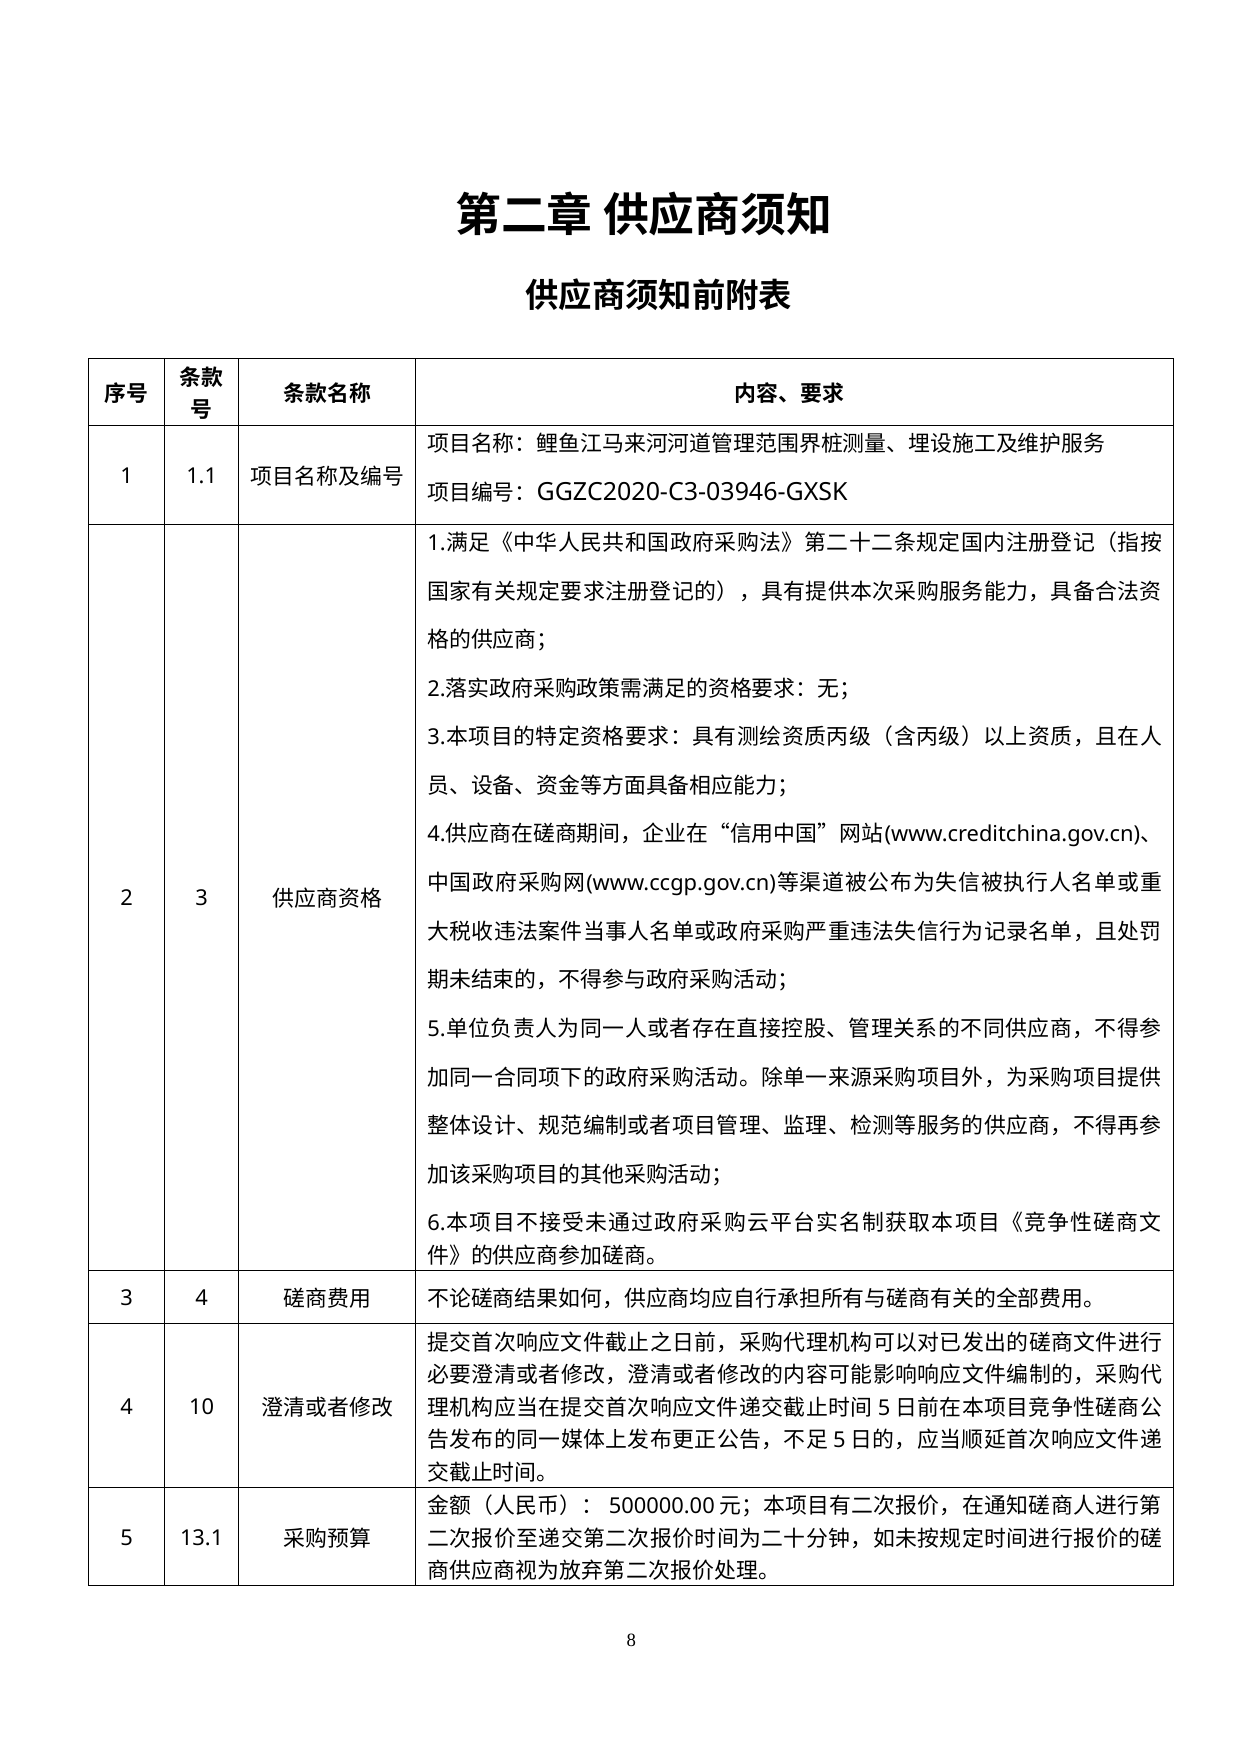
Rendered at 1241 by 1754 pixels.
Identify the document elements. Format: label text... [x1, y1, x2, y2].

table_cell 3 [165, 525, 238, 1270]
table_cell 采购预算 [239, 1488, 415, 1585]
table_cell 金额（人民币）： 500000.00元；本项目有二次报价，在通知磋商人进行第二次报价至递交第二次报价时间为二十分钟，如未按规定时间进行报价的磋商供应商视为放弃第二次报价处理。 [416, 1488, 1173, 1585]
table_cell 供应商资格 [239, 525, 415, 1270]
text 第二章 供应商须知 [175, 178, 1112, 244]
table_cell 3 [89, 1271, 164, 1323]
table_cell 项目名称：鲤鱼江马来河河道管理范围界桩测量、埋设施工及维护服务 项目编号：GGZC2020-C3-03946-GXSK [416, 426, 1173, 523]
table_cell 项目名称及编号 [239, 426, 415, 523]
table_cell 澄清或者修改 [239, 1324, 415, 1487]
table_cell 2 [89, 525, 164, 1270]
text 供应商须知前附表 [150, 261, 1112, 358]
table_cell 1 [89, 426, 164, 523]
table_header 条款号 [165, 359, 238, 425]
table_cell 10 [165, 1324, 238, 1487]
table_cell 磋商费用 [239, 1271, 415, 1323]
table_cell 13.1 [165, 1488, 238, 1585]
table_header 序号 [89, 359, 164, 425]
table_cell 4 [165, 1271, 238, 1323]
table_cell 4 [89, 1324, 164, 1487]
table_cell 不论磋商结果如何，供应商均应自行承担所有与磋商有关的全部费用。 [416, 1271, 1173, 1323]
table_cell 5 [89, 1488, 164, 1585]
table_cell 提交首次响应文件截止之日前，采购代理机构可以对已发出的磋商文件进行必要澄清或者修改，澄清或者修改的内容可能影响响应文件编制的，采购代理机构应当在提交首次响应文件递交截止时间5日前在本项目竞争性磋商公告发布的同一媒体上发布更正公告，不足5日的，应当顺延首次响应文件递交截止时间。 [416, 1324, 1173, 1487]
table_cell 1.1 [165, 426, 238, 523]
table_cell 1.满足《中华人民共和国政府采购法》第二十二条规定国内注册登记（指按国家有关规定要求注册登记的），具有提供本次采购服务能力，具备合法资格的供应商； 2.落实政府采购政策需满足的资格要求：无； 3.本项目的特定资格要求：具有测绘资质丙级（含丙级）以上资质，且在人员、设备、资金等方面具备相应能力； 4.供应商在磋商期间，企业在“信用中国”网站(www.creditchina.gov.cn)、中国政府采购网(www.ccgp.gov.cn)等渠道被公布为失信被执行人名单或重大税收违法案件当事人名单或政府采购严重违法失信行为记录名单，且处罚期未结束的，不得参与政府采购活动； 5.单位负责人为同一人或者存在直接控股、管理关系的不同供应商，不得参加同一合同项下的政府采购活动。除单一来源采购项目外，为采购项目提供整体设计、规范编制或者项目管理、监理、检测等服务的供应商，不得再参加该采购项目的其他采购活动； 6.本项目不接受未通过政府采购云平台实名制获取本项目《竞争性磋商文件》的供应商参加磋商。 [416, 525, 1173, 1270]
table_header 条款名称 [239, 359, 415, 425]
table_header 内容、要求 [416, 359, 1173, 425]
